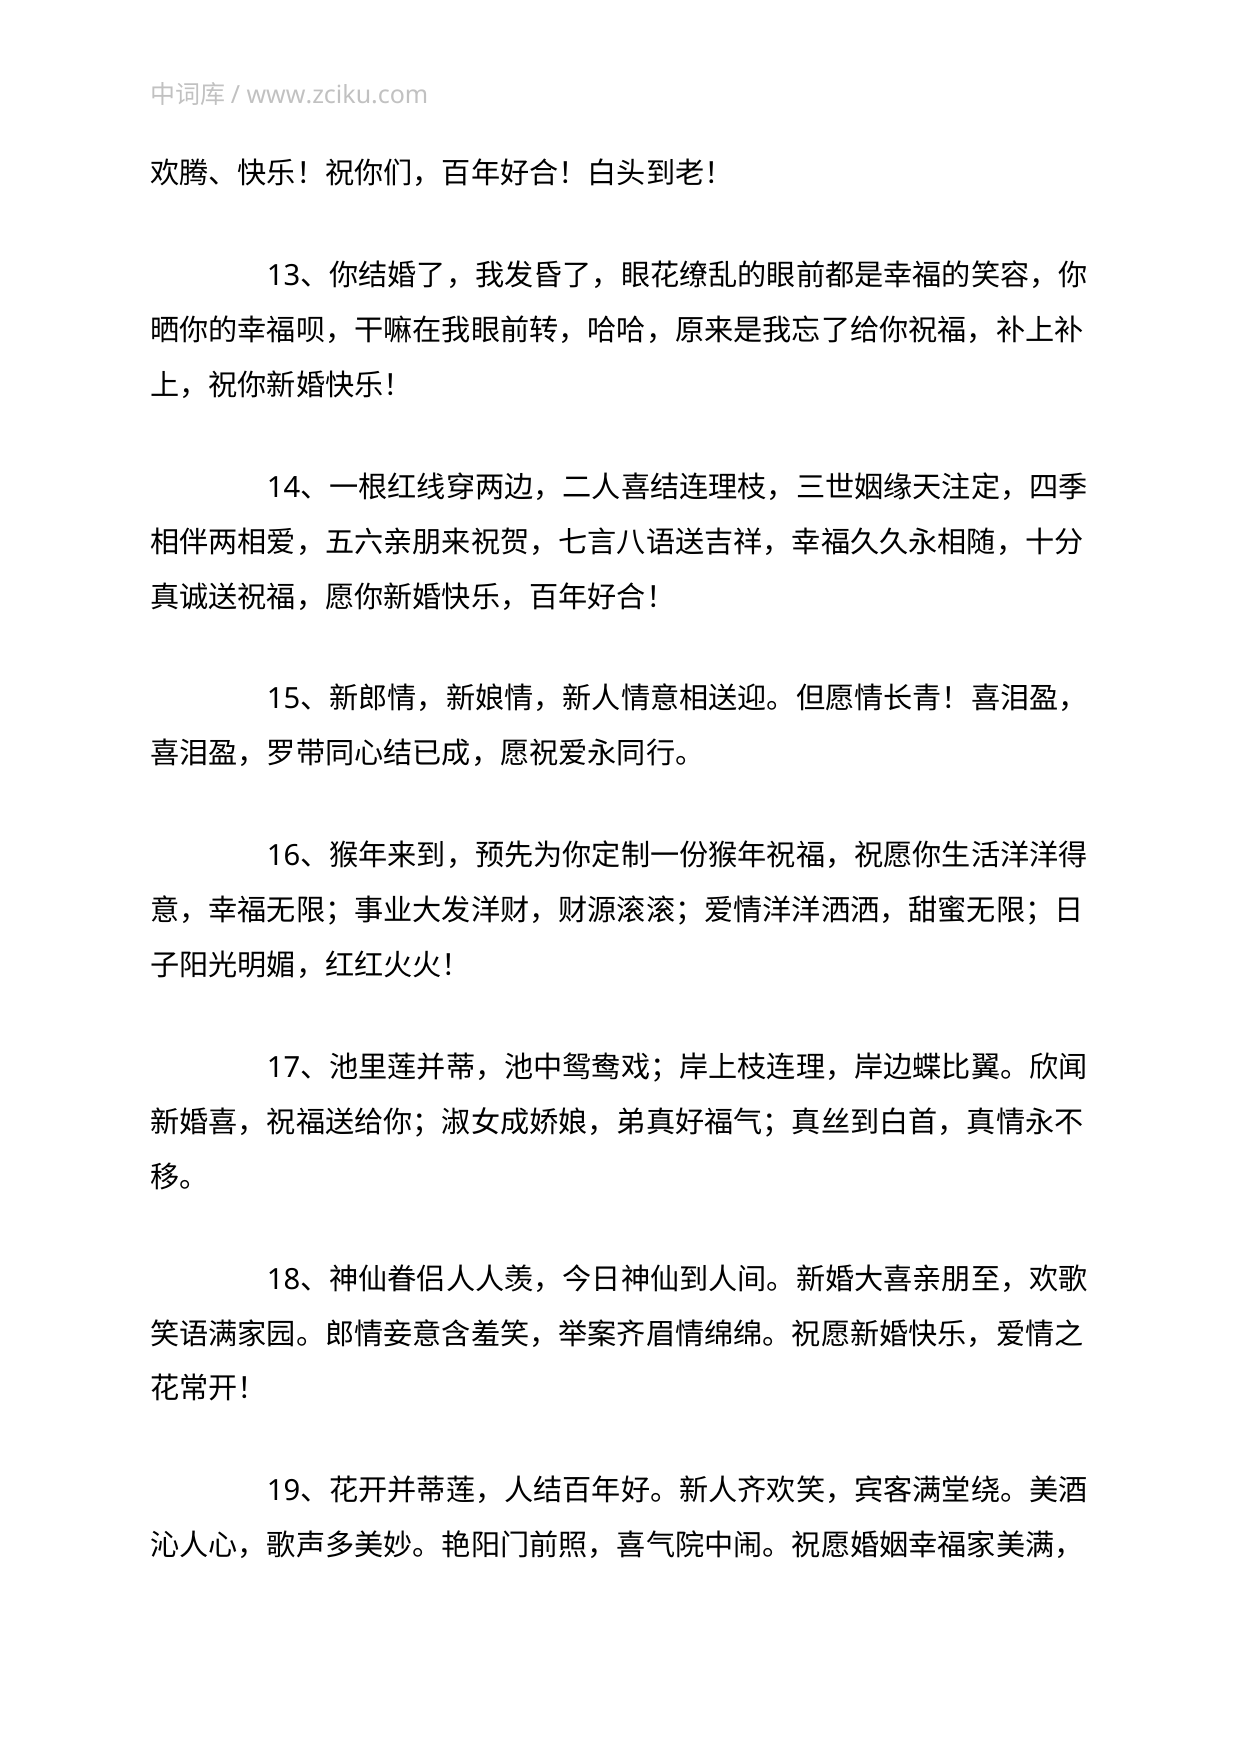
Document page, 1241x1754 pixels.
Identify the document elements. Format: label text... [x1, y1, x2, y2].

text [150, 150, 1090, 192]
text 17、池里莲并蒂，池中鸳鸯戏；岸上枝连理，岸边蝶比翼。欣闻新婚喜，祝福送给你；淑女成娇娘，弟真好福气；真丝到白首，真情永不移。 [150, 1043, 1090, 1196]
text 16、猴年来到，预先为你定制一份猴年祝福，祝愿你生活洋洋得意，幸福无限；事业大发洋财，财源滚滚；爱情洋洋洒洒，甜蜜无限；日子阳光明媚，红红火火！ [150, 832, 1090, 984]
text 15、新郎情，新娘情，新人情意相送迎。但愿情长青！喜泪盈，喜泪盈，罗带同心结已成，愿祝爱永同行。 [150, 675, 1090, 772]
text 18、神仙眷侣人人羡，今日神仙到人间。新婚大喜亲朋至，欢歌笑语满家园。郎情妾意含羞笑，举案齐眉情绵绵。祝愿新婚快乐，爱情之花常开！ [150, 1255, 1090, 1407]
text 13、你结婚了，我发昏了，眼花缭乱的眼前都是幸福的笑容，你晒你的幸福呗，干嘛在我眼前转，哈哈，原来是我忘了给你祝福，补上补上，祝你新婚快乐！ [150, 252, 1090, 404]
text 14、一根红线穿两边，二人喜结连理枝，三世姻缘天注定，四季相伴两相爱，五六亲朋来祝贺，七言八语送吉祥，幸福久久永相随，十分真诚送祝福，愿你新婚快乐，百年好合！ [150, 463, 1090, 616]
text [150, 1467, 1090, 1564]
